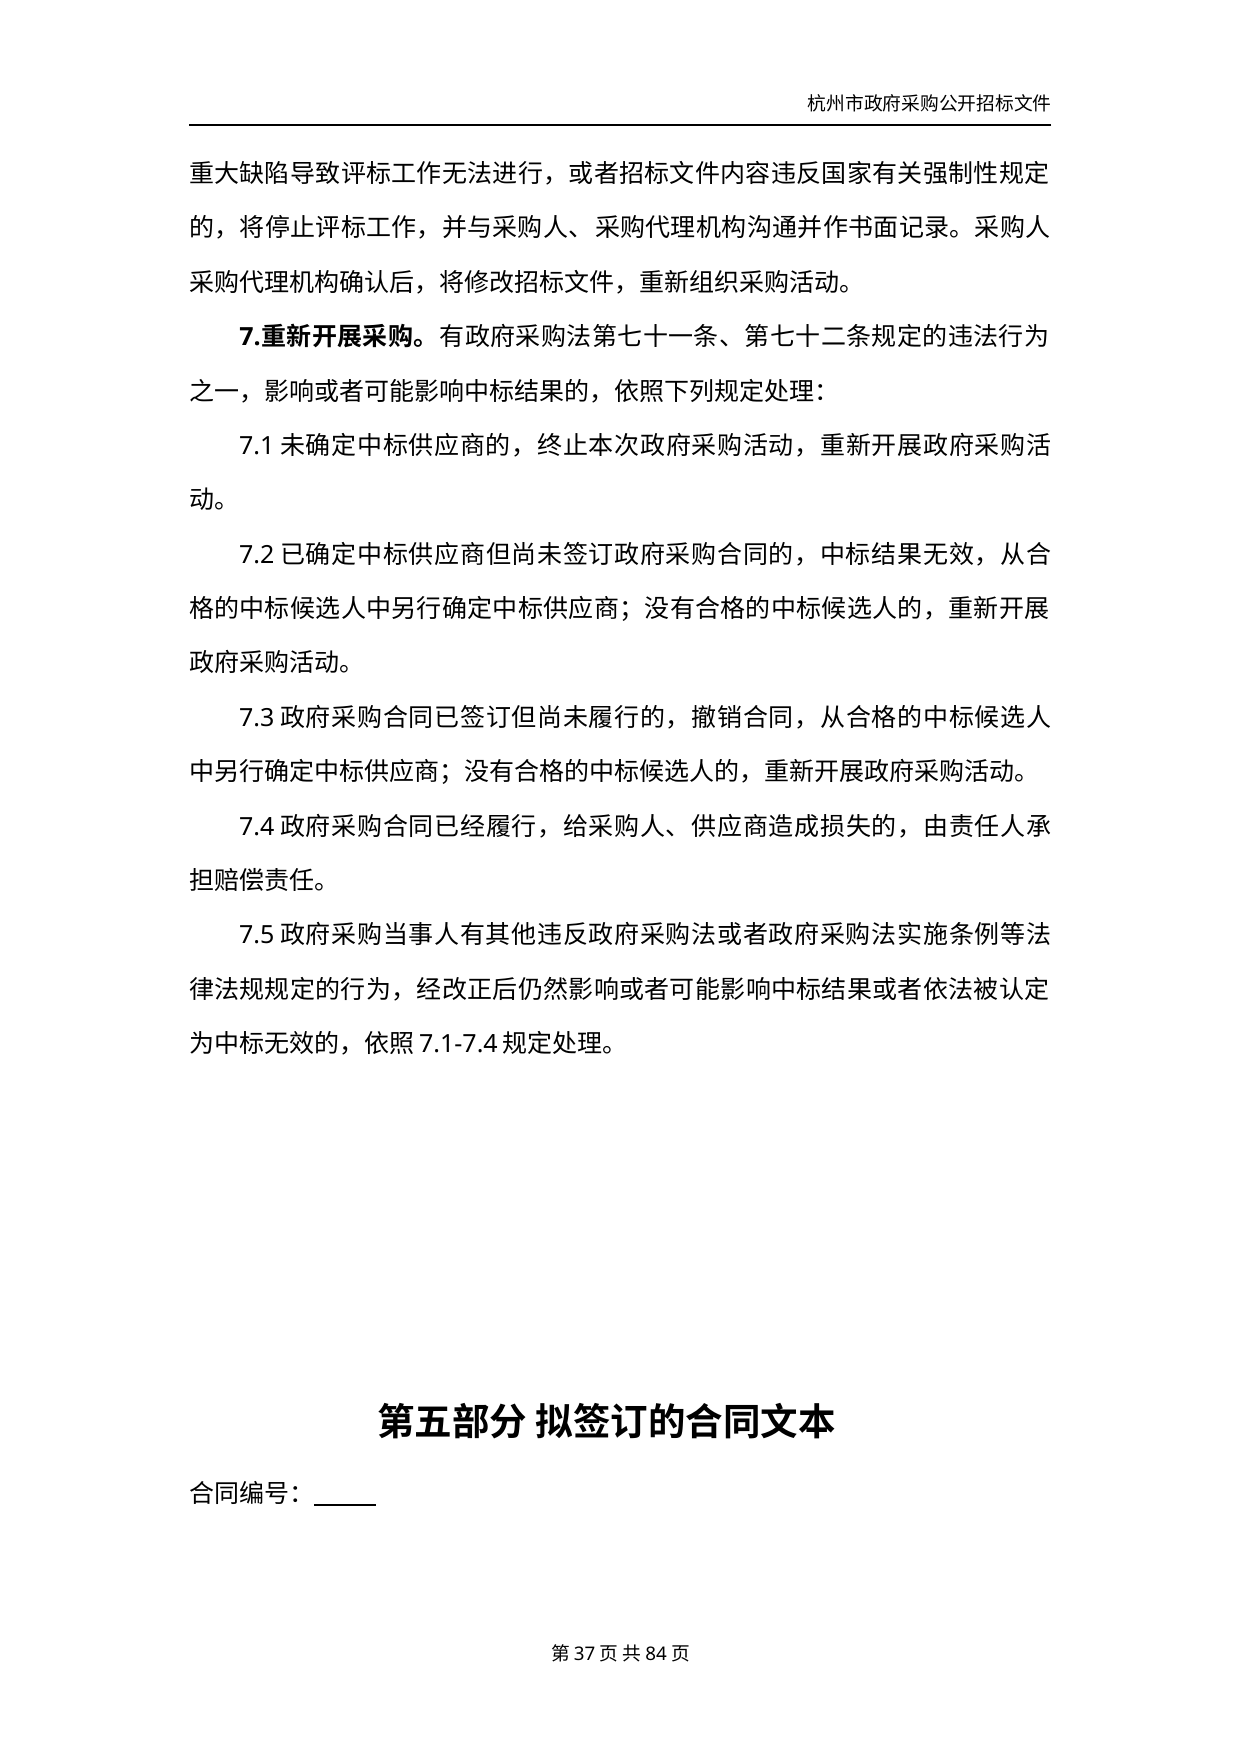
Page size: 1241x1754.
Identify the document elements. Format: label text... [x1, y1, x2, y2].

text 第五部分 拟签订的合同文本 [264, 1392, 1051, 1446]
text 7.2已确定中标供应商但尚未签订政府采购合同的，中标结果无效，从合格的中标候选人中另行确定中标供应商；没有合格的中标候选人的，重新开展政府采购活动。 [189, 534, 1051, 679]
text 合同编号： [189, 1473, 1051, 1510]
text 7.3政府采购合同已签订但尚未履行的，撤销合同，从合格的中标候选人中另行确定中标供应商；没有合格的中标候选人的，重新开展政府采购活动。 [189, 697, 1051, 788]
text 7.5政府采购当事人有其他违反政府采购法或者政府采购法实施条例等法律法规规定的行为，经改正后仍然影响或者可能影响中标结果或者依法被认定为中标无效的，依照7.1-7.4规定处理。 [189, 915, 1051, 1060]
text 7.4政府采购合同已经履行，给采购人、供应商造成损失的，由责任人承担赔偿责任。 [189, 806, 1051, 897]
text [189, 153, 1051, 298]
text 7.重新开展采购。有政府采购法第七十一条、第七十二条规定的违法行为之一，影响或者可能影响中标结果的，依照下列规定处理： [189, 317, 1051, 407]
text 7.1未确定中标供应商的，终止本次政府采购活动，重新开展政府采购活动。 [189, 425, 1051, 516]
